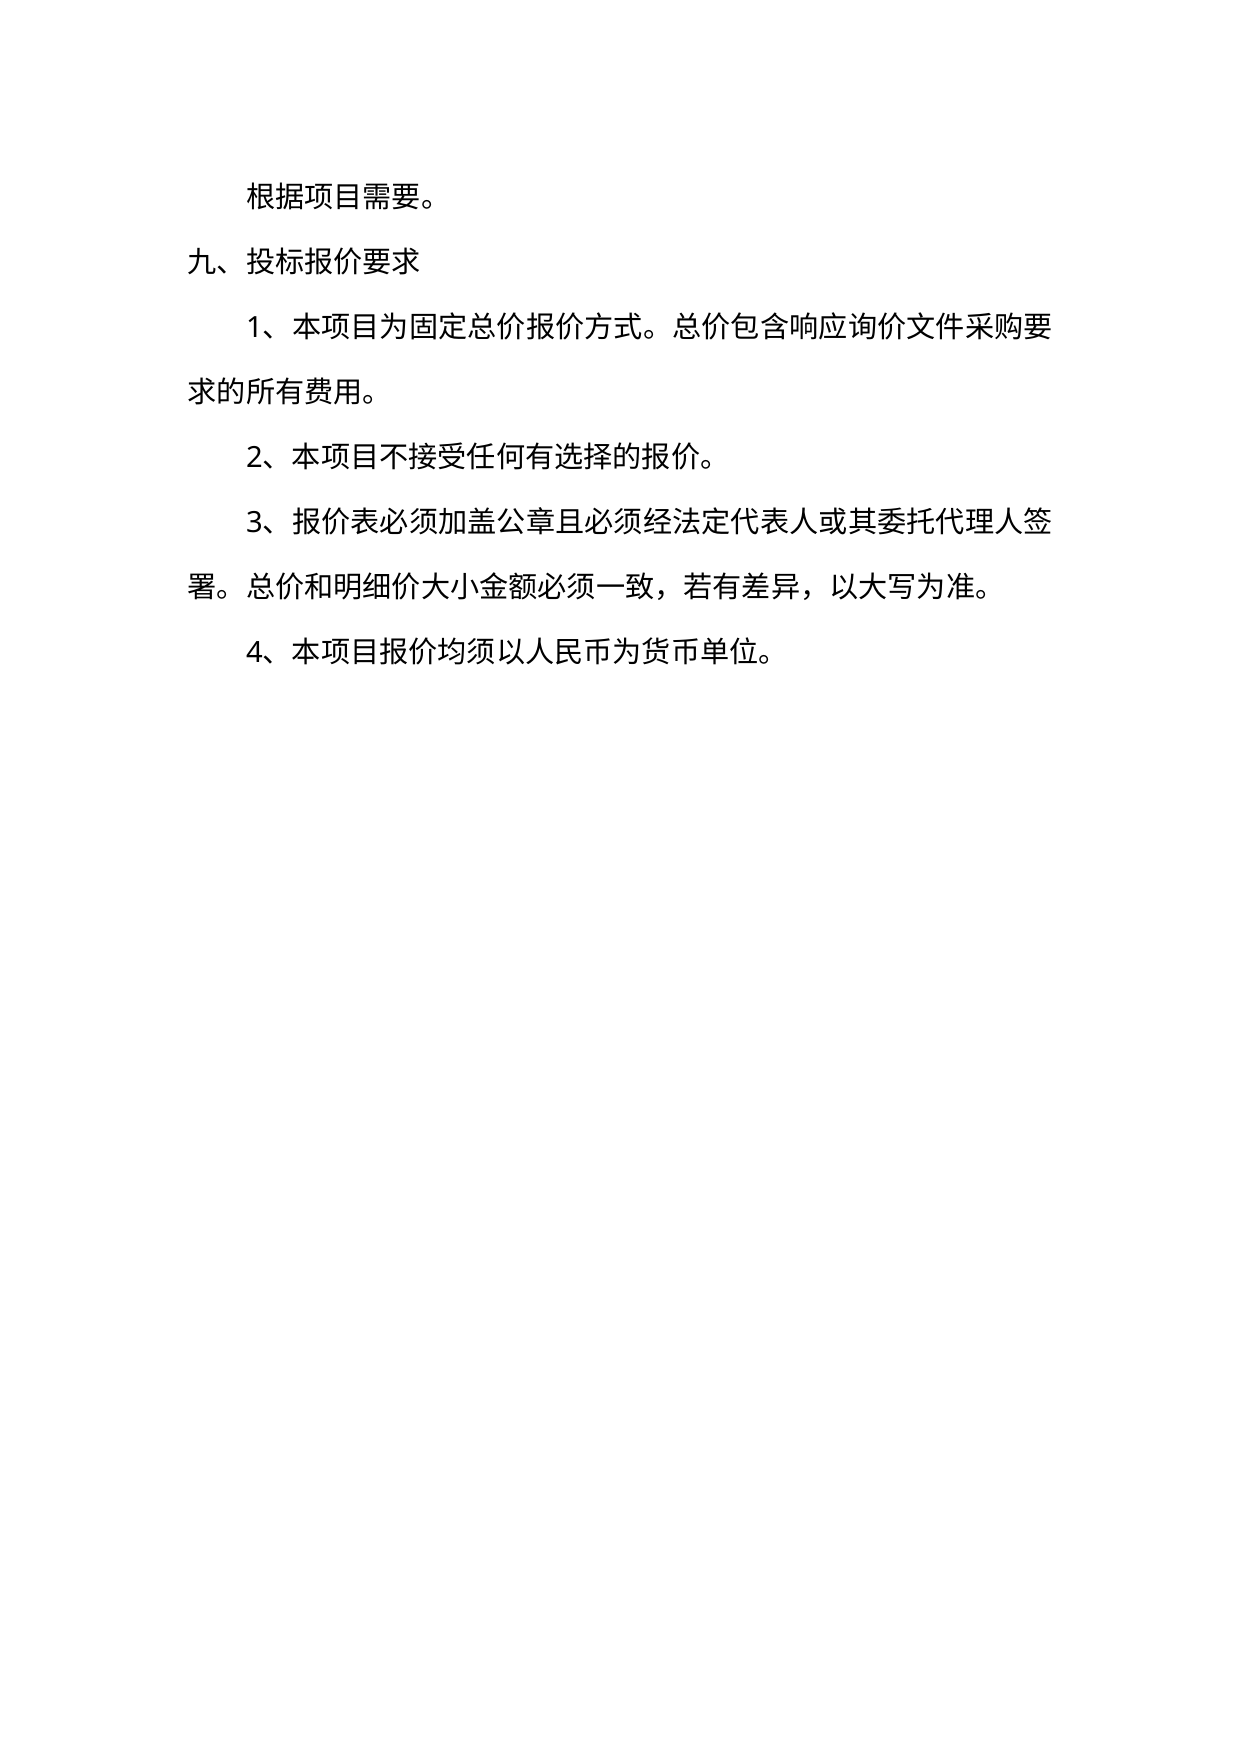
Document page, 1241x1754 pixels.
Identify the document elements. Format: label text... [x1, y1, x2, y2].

text 3、报价表必须加盖公章且必须经法定代表人或其委托代理人签署。总价和明细价大小金额必须一致，若有差异，以大写为准。 [187, 487, 1053, 617]
text 4、本项目报价均须以人民币为货币单位。 [187, 617, 1053, 682]
text 1、本项目为固定总价报价方式。总价包含响应询价文件采购要求的所有费用。 [187, 292, 1053, 422]
text 九、投标报价要求 [187, 227, 1053, 292]
text 2、本项目不接受任何有选择的报价。 [187, 422, 1053, 487]
text 根据项目需要。 [187, 162, 1053, 227]
